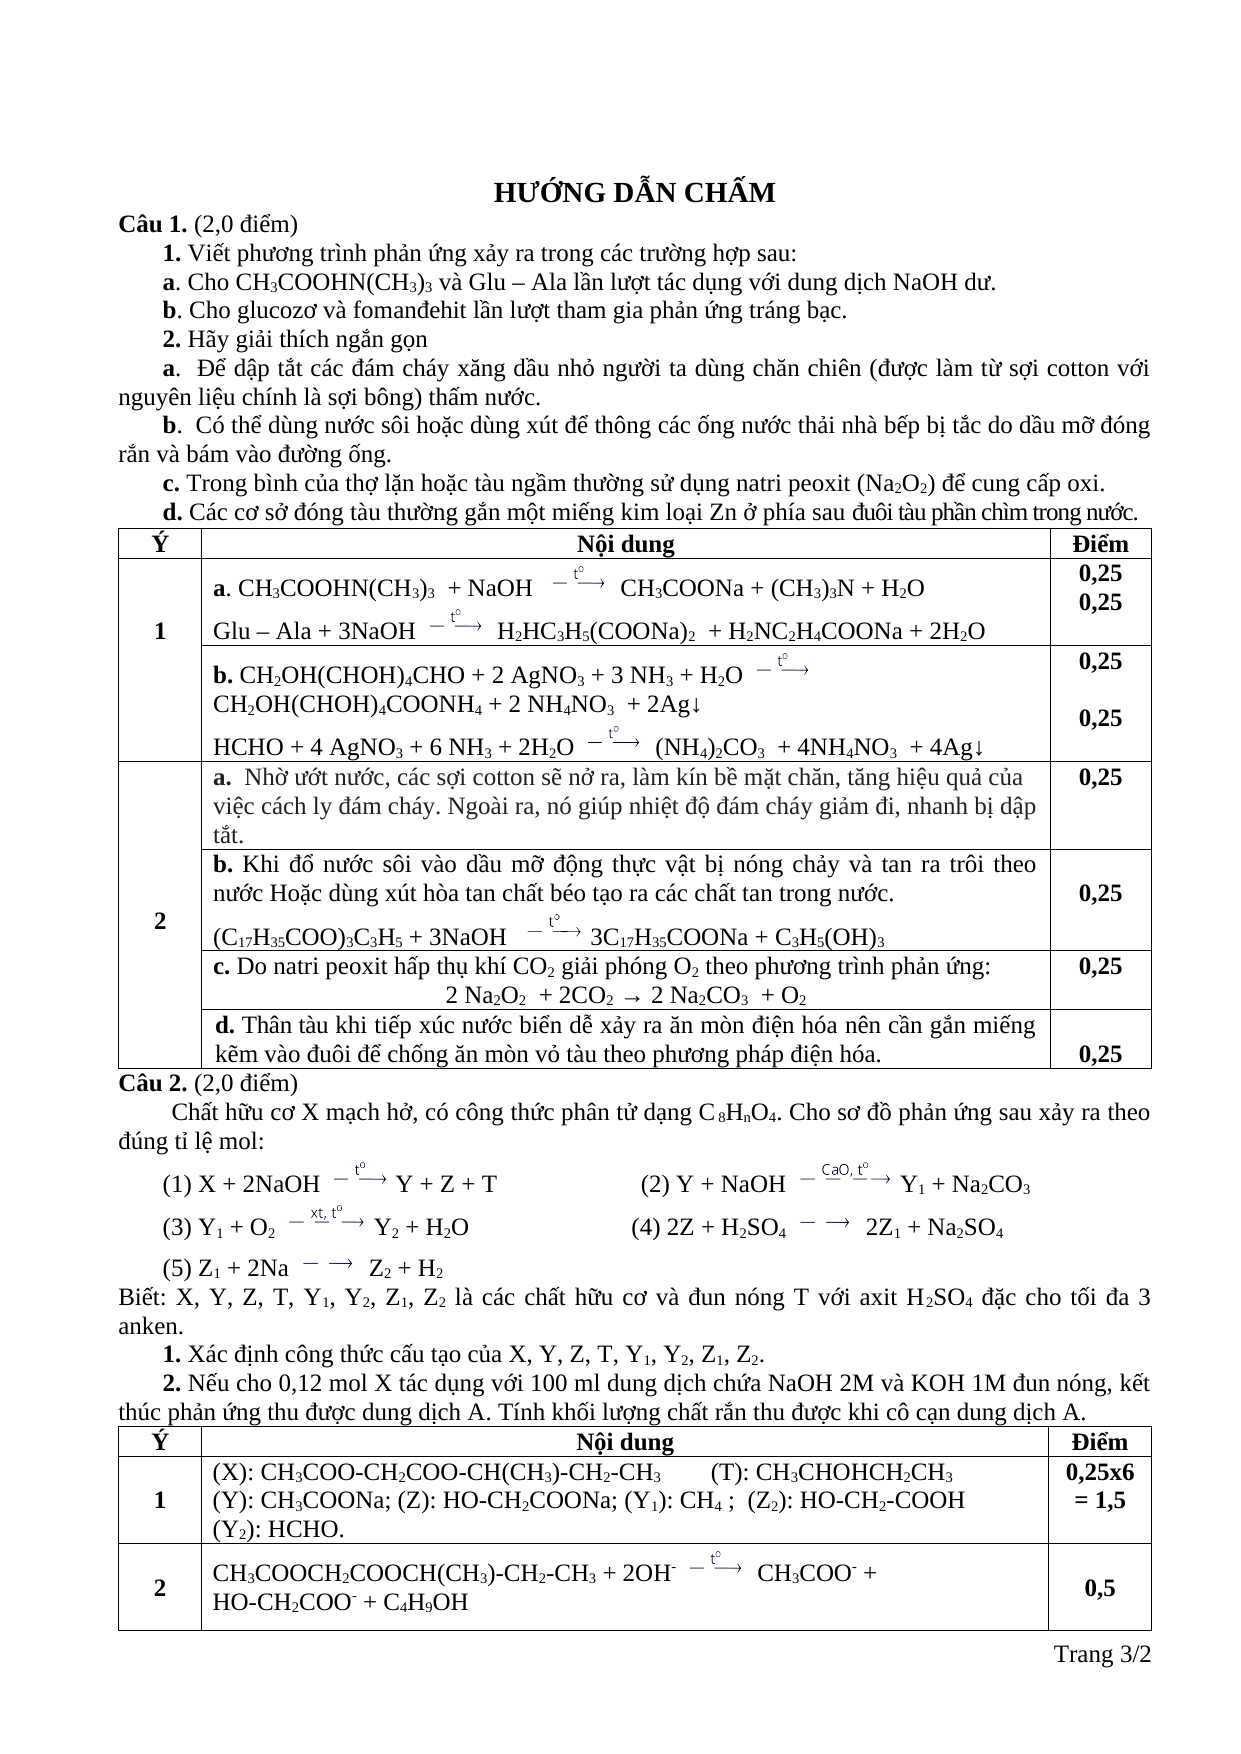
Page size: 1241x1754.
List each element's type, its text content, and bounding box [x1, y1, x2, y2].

table_header Điểm [1049, 1427, 1151, 1456]
table_header Nội dung [202, 1427, 1048, 1456]
text a. Để dập tắt các đám cháy xăng dầu nhỏ người ta dùng chăn chiên (được làm từ sợi cotton với nguyên liệu chính là sợi bông) thấm nước. [118, 353, 1152, 410]
text 1. Viết phương trình phản ứng xảy ra trong các trường hợp sau: [118, 238, 1152, 267]
table_cell c. Do natri peoxit hấp thụ khí CO2 giải phóng O2 theo phương trình phản ứng: 2 Na2O2 + 2CO2 → 2 Na2CO3 + O2 [202, 951, 1050, 1009]
table_header Điểm [1051, 529, 1151, 557]
table_cell a. CH3COOHN(CH3)3 + NaOH CH3COONa + (CH3)3N + H2O Glu – Ala + 3NaOH H2HC3H5(COONa)2 + H2NC2H4COONa + 2H2O [202, 559, 1050, 645]
table_cell 0,25 0,25 [1051, 559, 1151, 645]
text c. Trong bình của thợ lặn hoặc tàu ngầm thường sử dụng natri peoxit (Na2O2) để cung cấp oxi. [118, 468, 1152, 497]
table_cell 0,25 [1051, 850, 1151, 950]
text Câu 1. (2,0 điểm) [118, 209, 1152, 238]
table_cell d. Thân tàu khi tiếp xúc nước biển dễ xảy ra ăn mòn điện hóa nên cần gắn miếng kẽm vào đuôi để chống ăn mòn vỏ tàu theo phương pháp điện hóa. [202, 1010, 1050, 1067]
text (5) Z1 + 2Na Z2 + H2 [118, 1241, 1152, 1282]
table_cell 0,25 [1051, 762, 1151, 848]
table_cell 0,5 [1049, 1544, 1151, 1630]
text (3) Y1 + O2 Y2 + H2O (4) 2Z + H2SO4 2Z1 + Na2SO4 [118, 1198, 1152, 1241]
table_header Ý [119, 1427, 201, 1456]
text Câu 2. (2,0 điểm) [118, 1069, 1152, 1097]
table_cell b. CH2OH(CHOH)4CHO + 2 AgNO3 + 3 NH3 + H2O CH2OH(CHOH)4COONH4 + 2 NH4NO3 + 2Ag↓ HCHO + 4 AgNO3 + 6 NH3 + 2H2O (NH4)2CO3 + 4NH4NO3 + 4Ag↓ [202, 646, 1050, 761]
text Biết: X, Y, Z, T, Y1, Y2, Z1, Z2 là các chất hữu cơ và đun nóng T với axit H2SO4 đặc cho tối đa 3 anken. [118, 1282, 1152, 1339]
table_header Nội dung [202, 529, 1050, 557]
text d. Các cơ sở đóng tàu thường gắn một miếng kim loại Zn ở phía sau đuôi tàu phần chìm trong nước. [118, 497, 1149, 525]
text HƯỚNG DẪN CHẤM [118, 176, 1152, 209]
table_cell 1 [119, 1457, 201, 1543]
text 2. Hãy giải thích ngắn gọn [118, 324, 1152, 353]
table_cell a. Nhờ ướt nước, các sợi cotton sẽ nở ra, làm kín bề mặt chăn, tăng hiệu quả của việc cách ly đám cháy. Ngoài ra, nó giúp nhiệt độ đám cháy giảm đi, nhanh bị dập tắt. [244, 762, 1050, 848]
table_cell (X): CH3COO-CH2COO-CH(CH3)-CH2-CH3 (T): CH3CHOHCH2CH3 (Y): CH3COONa; (Z): HO-CH2COONa; (Y1): CH4 ; (Z2): HO-CH2-COOH (Y2): HCHO. [202, 1457, 1048, 1543]
table_cell 2 [119, 1544, 201, 1630]
text b. Có thể dùng nước sôi hoặc dùng xút để thông các ống nước thải nhà bếp bị tắc do dầu mỡ đóng rắn và bám vào đường ống. [118, 410, 1152, 468]
table_cell 2 [119, 762, 201, 1067]
text (1) X + 2NaOH Y + Z + T (2) Y + NaOH Y1 + Na2CO3 [118, 1155, 1152, 1198]
text 2. Nếu cho 0,12 mol X tác dụng với 100 ml dung dịch chứa NaOH 2M và KOH 1M đun nóng, kết thúc phản ứng thu được dung dịch A. Tính khối lượng chất rắn thu được khi cô cạn dung dịch A. [118, 1368, 1152, 1426]
table_header Ý [119, 529, 201, 557]
text a. Cho CH3COOHN(CH3)3 và Glu – Ala lần lượt tác dụng với dung dịch NaOH dư. [118, 267, 1152, 295]
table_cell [202, 1544, 1048, 1630]
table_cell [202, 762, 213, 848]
table_cell 0,25x6 = 1,5 [1049, 1457, 1151, 1543]
table_cell 0,25 [1051, 951, 1151, 1009]
table_cell 0,25 0,25 [1051, 646, 1151, 761]
text 1. Xác định công thức cấu tạo của X, Y, Z, T, Y1, Y2, Z1, Z2. [118, 1339, 1152, 1368]
table_cell 0,25 [1051, 1010, 1151, 1067]
table_cell b. Khi đổ nước sôi vào dầu mỡ động thực vật bị nóng chảy và tan ra trôi theo nước Hoặc dùng xút hòa tan chất béo tạo ra các chất tan trong nước. (C17H35COO)3C3H5 + 3NaOH 3C17H35COONa + C3H5(OH)3 [202, 850, 1050, 950]
text b. Cho glucozơ và fomanđehit lần lượt tham gia phản ứng tráng bạc. [118, 295, 1152, 324]
text Chất hữu cơ X mạch hở, có công thức phân tử dạng C8HnO4. Cho sơ đồ phản ứng sau xảy ra theo đúng tỉ lệ mol: [118, 1097, 1152, 1155]
table_cell 1 [119, 559, 201, 761]
